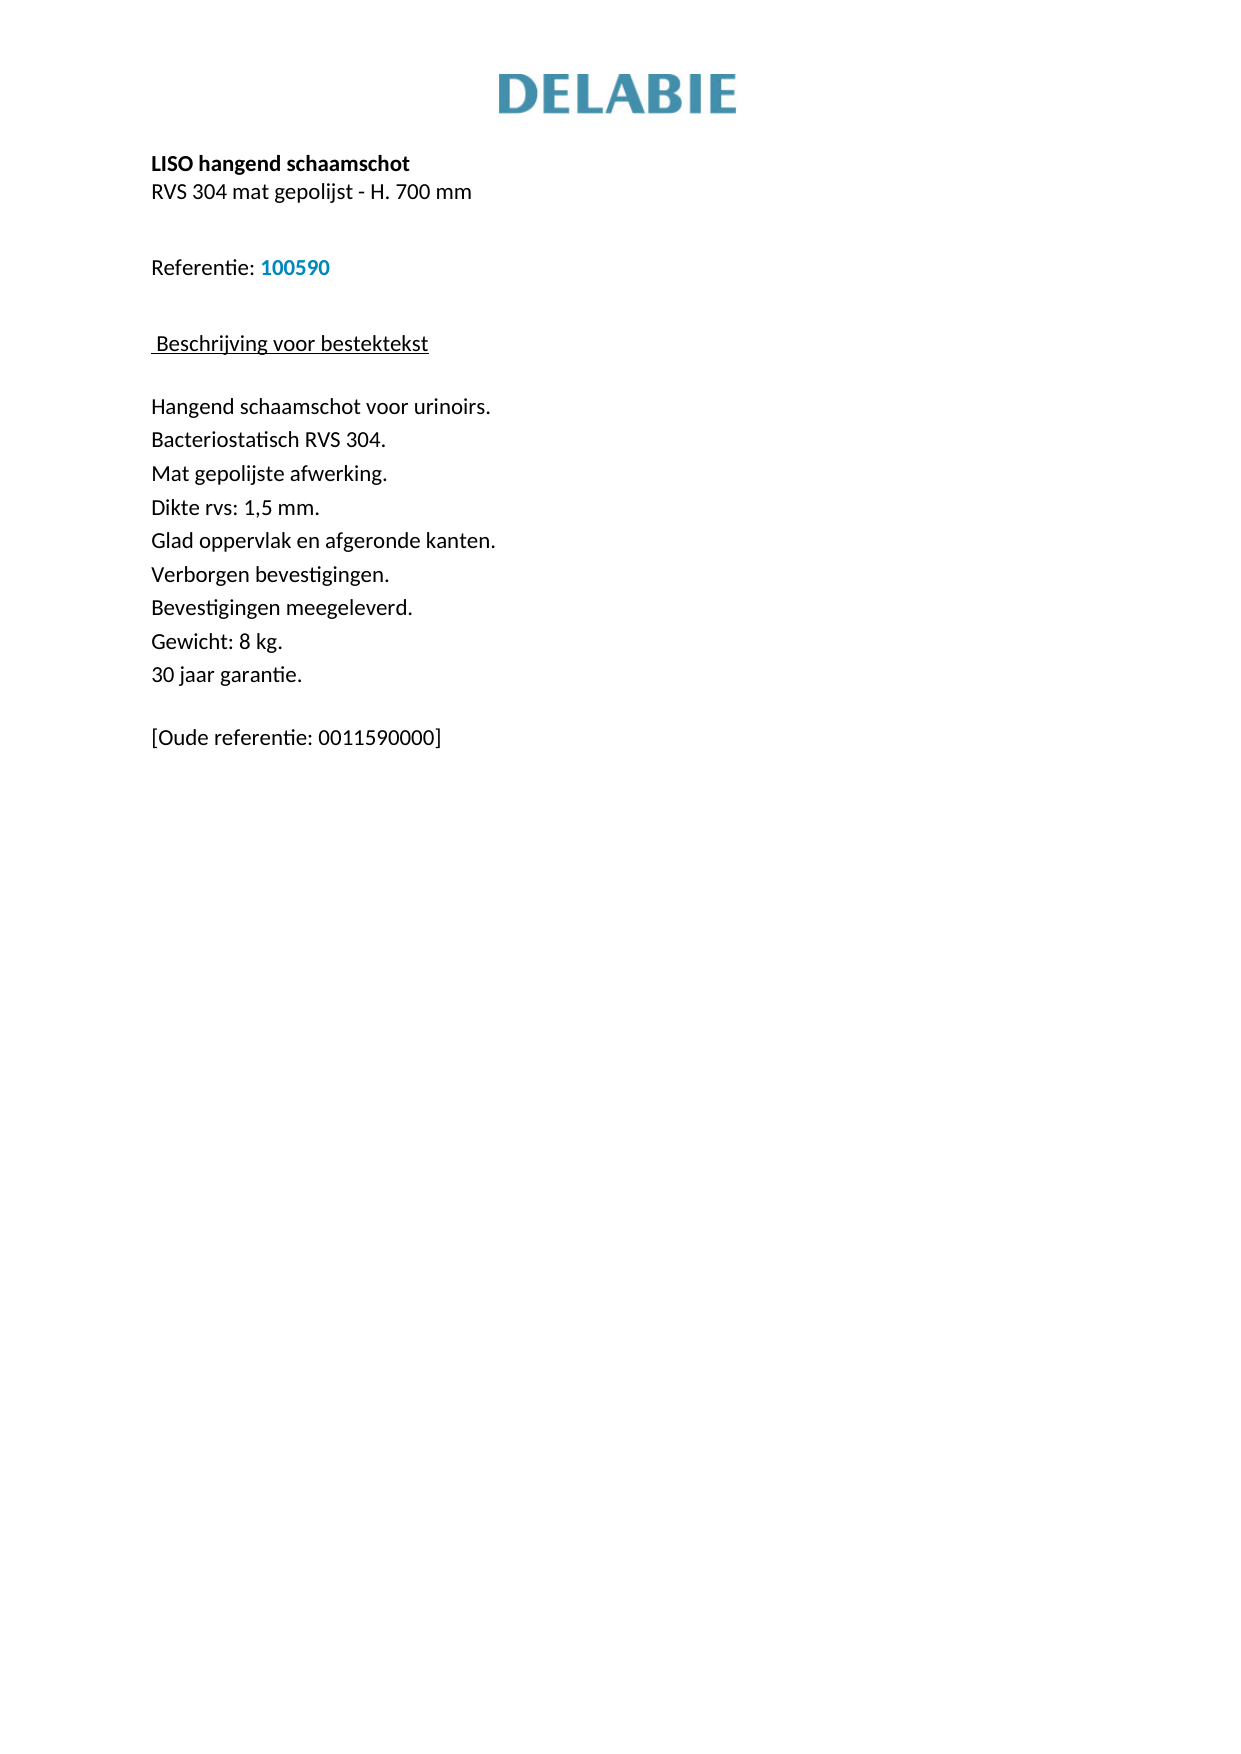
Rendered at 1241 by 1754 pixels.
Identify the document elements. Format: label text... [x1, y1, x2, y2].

text Glad oppervlak en afgeronde kanten. [151, 526, 1084, 554]
text [Oude referentie: 0011590000] [151, 723, 1084, 751]
text RVS 304 mat gepolijst - H. 700 mm [151, 177, 1084, 205]
text Beschrijving voor bestektekst [151, 329, 1084, 357]
text Mat gepolijste afwerking. [151, 459, 1084, 487]
text Bevestigingen meegeleverd. [151, 593, 1084, 621]
text Gewicht: 8 kg. [151, 627, 1084, 655]
text Dikte rvs: 1,5 mm. [151, 493, 1084, 521]
text LISO hangend schaamschot [151, 149, 1084, 177]
text 30 jaar garantie. [151, 660, 1084, 688]
picture [497, 74, 738, 114]
text Hangend schaamschot voor urinoirs. [151, 392, 1084, 420]
text Verborgen bevestigingen. [151, 560, 1084, 588]
text Referentie: 100590 [151, 253, 1084, 281]
text Bacteriostatisch RVS 304. [151, 426, 1084, 453]
